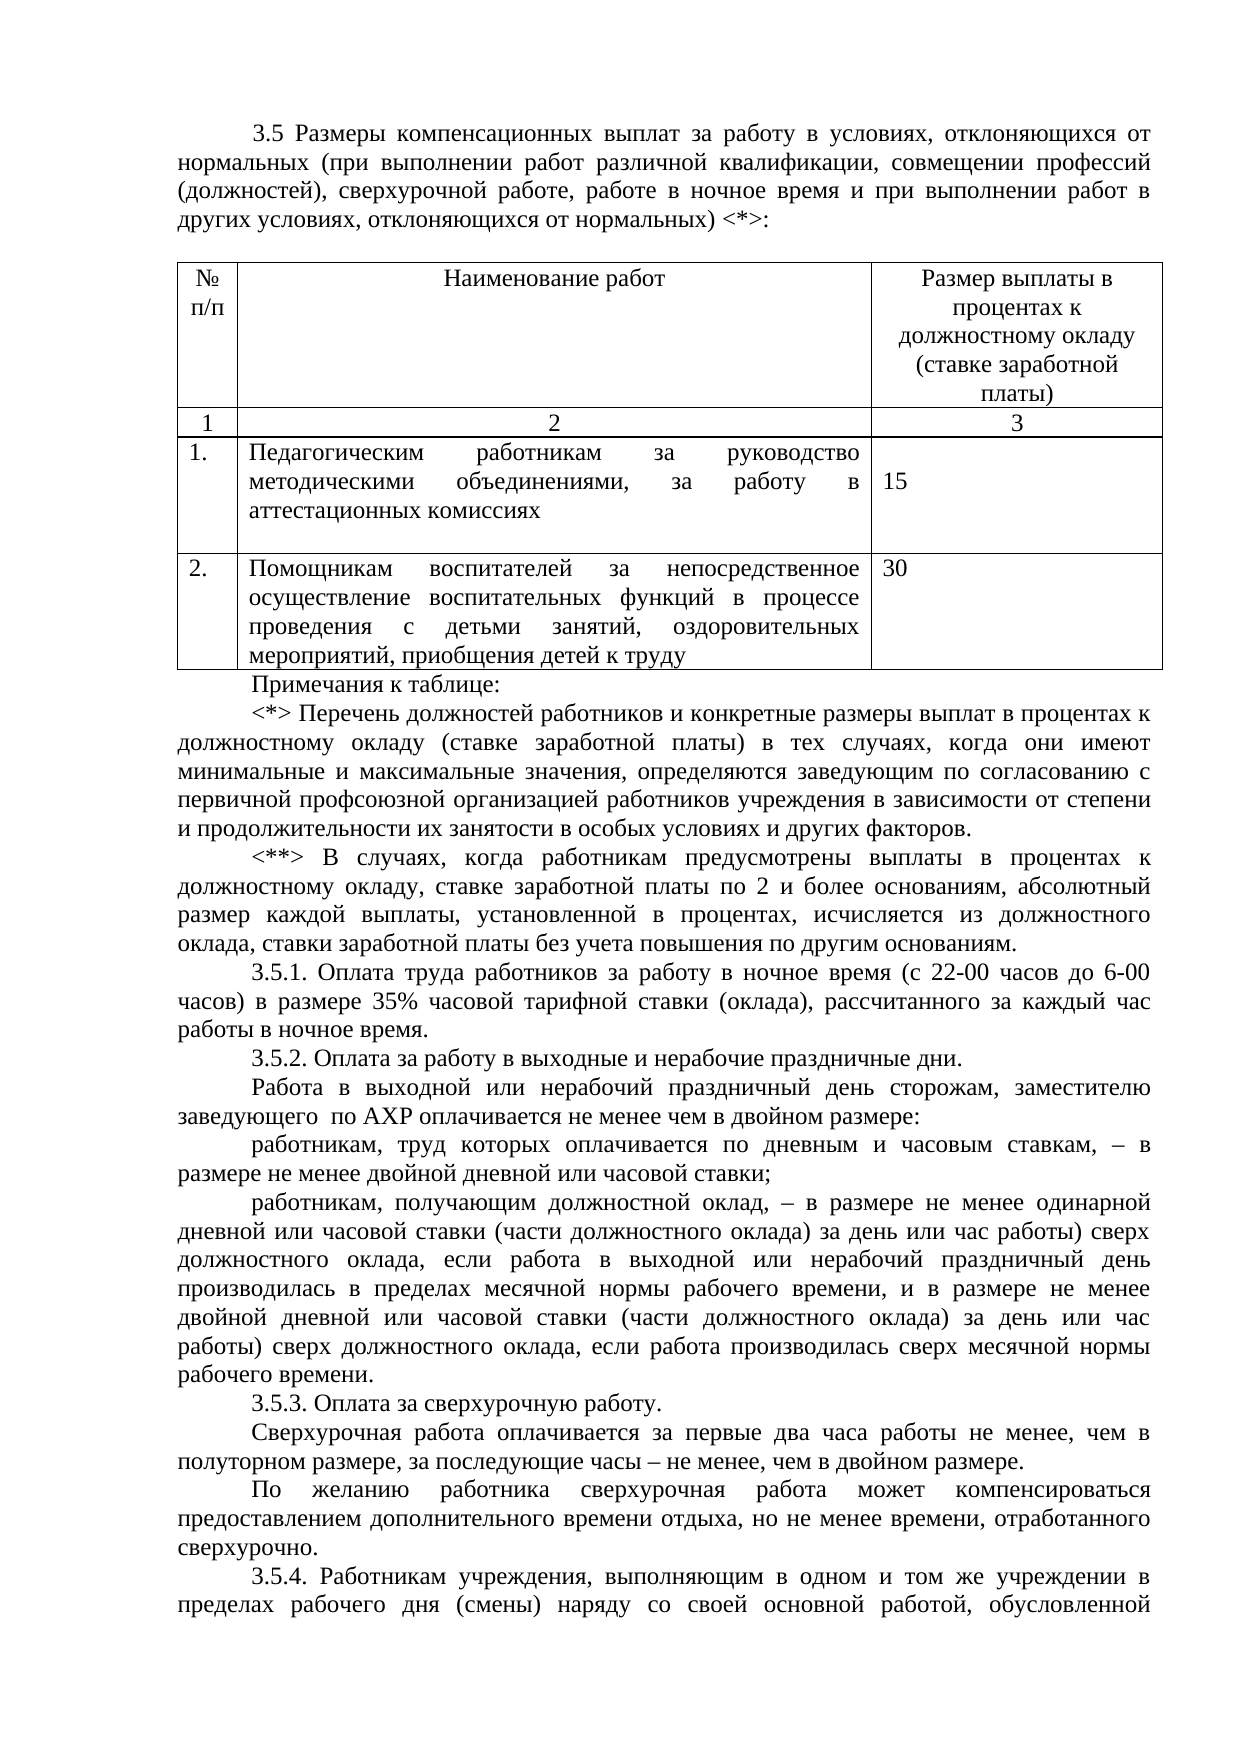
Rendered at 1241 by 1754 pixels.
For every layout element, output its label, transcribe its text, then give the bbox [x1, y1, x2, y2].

table_cell 1 [178, 408, 237, 436]
table_cell 2. [178, 554, 237, 668]
text 3.5.2. Оплата за работу в выходные и нерабочие праздничные дни. [177, 1043, 1152, 1072]
text Работа в выходной или нерабочий праздничный день сторожам, заместителю заведующего по АХР оплачивается не менее чем в двойном размере: [177, 1072, 1152, 1129]
table_cell 2 [238, 408, 871, 436]
text 3.5.1. Оплата труда работников за работу в ночное время (с 22-00 часов до 6-00 часов) в размере 35% часовой тарифной ставки (оклада), рассчитанного за каждый час работы в ночное время. [177, 957, 1152, 1043]
table_header Размер выплаты в процентах к должностному окладу (ставке заработной платы) [872, 263, 1162, 407]
text 3.5.3. Оплата за сверхурочную работу. [177, 1388, 1152, 1417]
text Примечания к таблице: [177, 670, 1152, 698]
text По желанию работника сверхурочная работа может компенсироваться предоставлением дополнительного времени отдыха, но не менее времени, отработанного сверхурочно. [177, 1474, 1152, 1561]
text <*> Перечень должностей работников и конкретные размеры выплат в процентах к должностному окладу (ставке заработной платы) в тех случаях, когда они имеют минимальные и максимальные значения, определяются заведующим по согласованию с первичной профсоюзной организацией работников учреждения в зависимости от степени и продолжительности их занятости в особых условиях и других факторов. [177, 698, 1152, 842]
text <**> В случаях, когда работникам предусмотрены выплаты в процентах к должностному окладу, ставке заработной платы по 2 и более основаниям, абсолютный размер каждой выплаты, установленной в процентах, исчисляется из должностного оклада, ставки заработной платы без учета повышения по другим основаниям. [177, 842, 1152, 957]
table_cell 3 [872, 408, 1162, 436]
text 3.5 Размеры компенсационных выплат за работу в условиях, отклоняющихся от нормальных (при выполнении работ различной квалификации, совмещении профессий (должностей), сверхурочной работе, работе в ночное время и при выполнении работ в других условиях, отклоняющихся от нормальных) <*>: [177, 118, 1152, 233]
text работникам, получающим должностной оклад, – в размере не менее одинарной дневной или часовой ставки (части должностного оклада) за день или час работы) сверх должностного оклада, если работа в выходной или нерабочий праздничный день производилась в пределах месячной нормы рабочего времени, и в размере не менее двойной дневной или часовой ставки (части должностного оклада) за день или час работы) сверх должностного оклада, если работа производилась сверх месячной нормы рабочего времени. [177, 1187, 1152, 1388]
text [177, 1561, 1152, 1618]
table_cell 30 [872, 554, 1162, 668]
table_header Наименование работ [238, 263, 871, 407]
table_cell 15 [872, 438, 1162, 552]
text работникам, труд которых оплачивается по дневным и часовым ставкам, – в размере не менее двойной дневной или часовой ставки; [177, 1129, 1152, 1187]
text Сверхурочная работа оплачивается за первые два часа работы не менее, чем в полуторном размере, за последующие часы – не менее, чем в двойном размере. [177, 1417, 1152, 1474]
table_cell Педагогическим работникам за руководство методическими объединениями, за работу в аттестационных комиссиях [238, 438, 871, 552]
table_cell 1. [178, 438, 237, 552]
table_cell Помощникам воспитателей за непосредственное осуществление воспитательных функций в процессе проведения с детьми занятий, оздоровительных мероприятий, приобщения детей к труду [238, 554, 871, 668]
table_header № п/п [178, 263, 237, 407]
